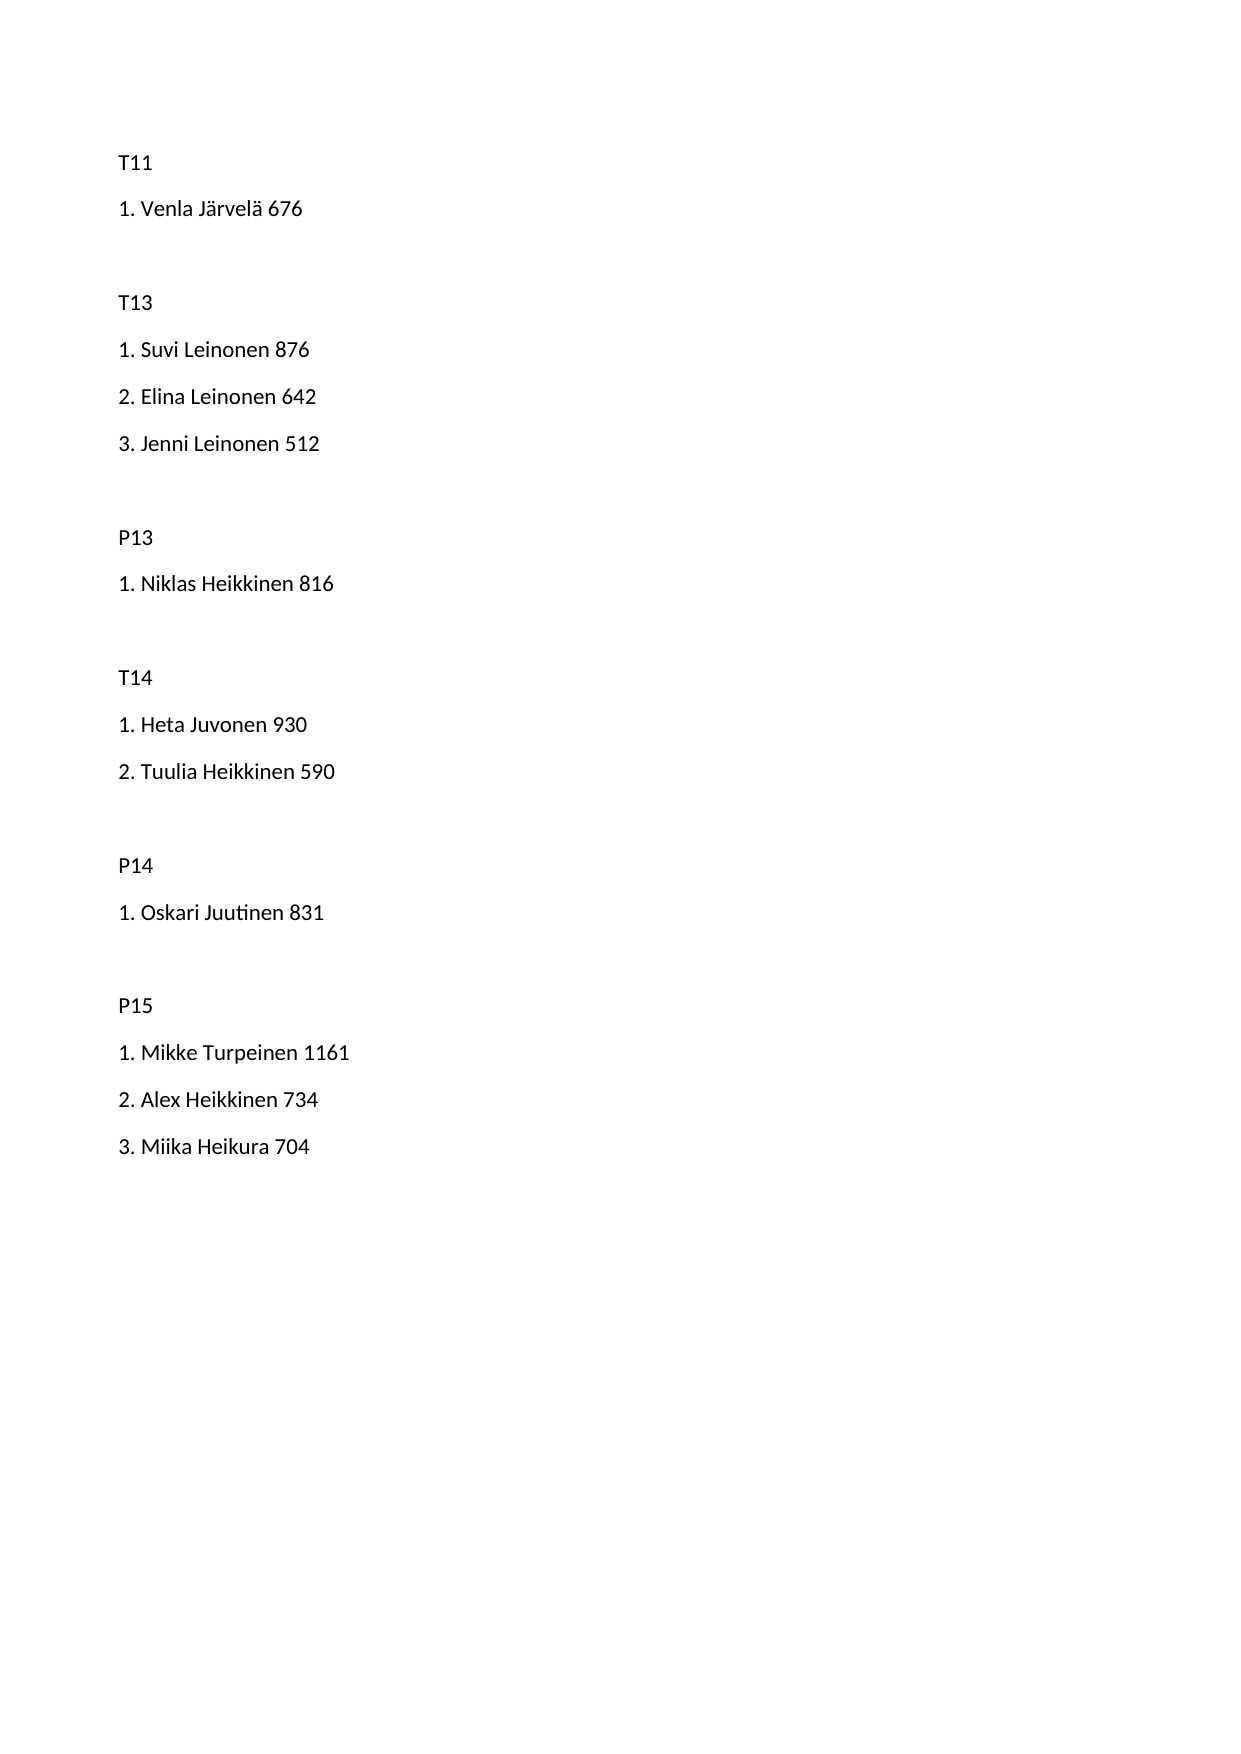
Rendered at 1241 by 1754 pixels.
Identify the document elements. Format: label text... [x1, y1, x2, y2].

text P13 [118, 523, 1122, 551]
text 1. Oskari Juutinen 831 [118, 898, 1122, 926]
text P14 [118, 851, 1122, 879]
text T11 [118, 148, 1122, 176]
text 1. Mikke Turpeinen 1161 [118, 1038, 1122, 1066]
text 1. Heta Juvonen 930 [118, 710, 1122, 738]
text T14 [118, 663, 1122, 691]
text 3. Miika Heikura 704 [118, 1132, 1122, 1160]
text 3. Jenni Leinonen 512 [118, 429, 1122, 457]
text 1. Venla Järvelä 676 [118, 194, 1122, 222]
text 2. Elina Leinonen 642 [118, 382, 1122, 410]
text T13 [118, 288, 1122, 316]
text 2. Tuulia Heikkinen 590 [118, 757, 1122, 785]
text P15 [118, 991, 1122, 1019]
text 2. Alex Heikkinen 734 [118, 1085, 1122, 1113]
text 1. Suvi Leinonen 876 [118, 335, 1122, 363]
text 1. Niklas Heikkinen 816 [118, 569, 1122, 597]
